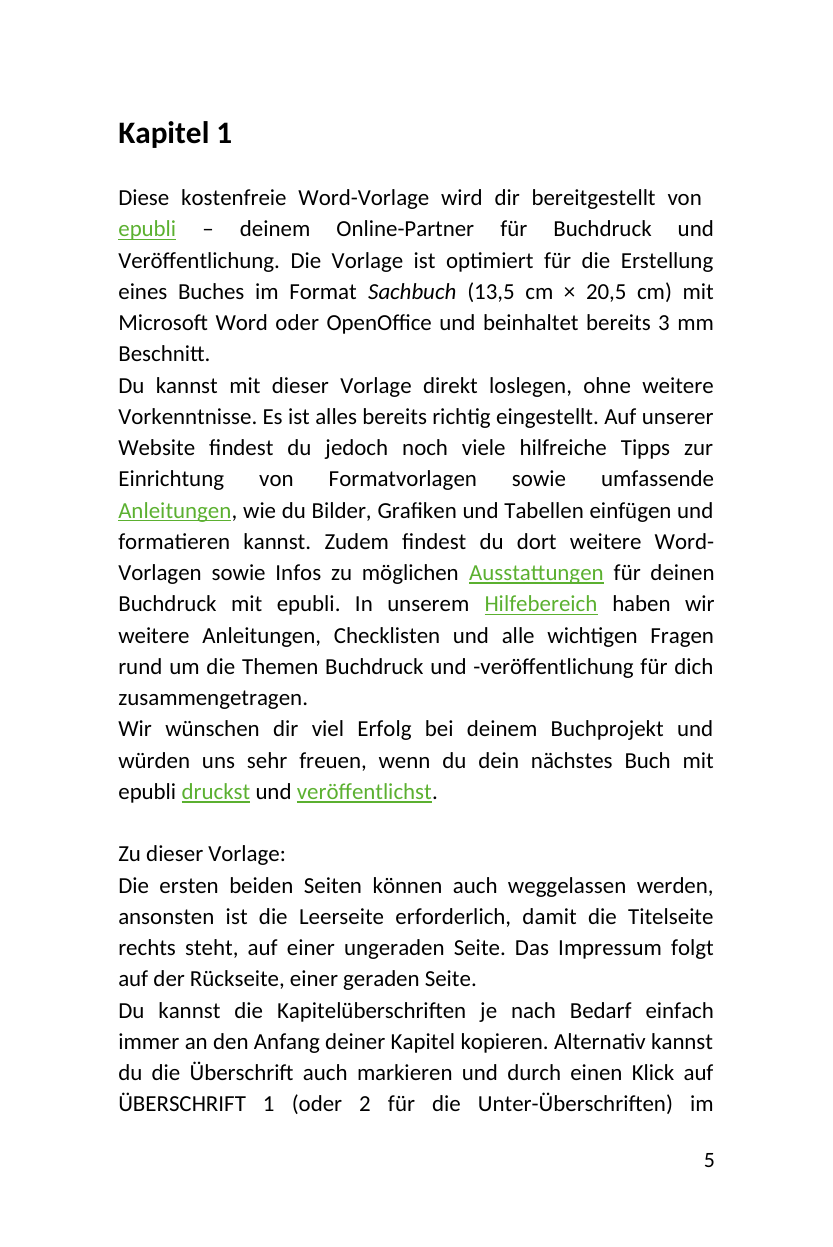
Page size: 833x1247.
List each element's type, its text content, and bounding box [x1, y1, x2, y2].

text Wir wünschen dir viel Erfolg bei deinem Buchprojekt und würden uns sehr freuen, wenn du dein nächstes Buch mit epubli druckst und veröffentlichst. [118, 712, 715, 806]
text Die ersten beiden Seiten können auch weggelassen werden, ansonsten ist die Leerseite erforderlich, damit die Titelseite rechts steht, auf einer ungeraden Seite. Das Impressum folgt auf der Rückseite, einer geraden Seite. [118, 868, 715, 993]
text Du kannst mit dieser Vorlage direkt loslegen, ohne weitere Vorkenntnisse. Es ist alles bereits richtig eingestellt. Auf unserer Website findest du jedoch noch viele hilfreiche Tipps zur Einrichtung von Formatvorlagen sowie umfassende Anleitungen, wie du Bilder, Grafiken und Tabellen einfügen und formatieren kannst. Zudem findest du dort weitere Word-Vorlagen sowie Infos zu möglichen Ausstattungen für deinen Buchdruck mit epubli. In unserem Hilfebereich haben wir weitere Anleitungen, Checklisten und alle wichtigen Fragen rund um die Themen Buchdruck und -veröffentlichung für dich zusammengetragen. [118, 368, 715, 712]
text Diese kostenfreie Word-Vorlage wird dir bereitgestellt von epubli – deinem Online-Partner für Buchdruck und Veröffentlichung. Die Vorlage ist optimiert für die Erstellung eines Buches im Format Sachbuch (13,5 cm × 20,5 cm) mit Microsoft Word oder OpenOffice und beinhaltet bereits 3 mm Beschnitt. [118, 181, 715, 368]
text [118, 993, 715, 1118]
subtitle Kapitel 1 [118, 118, 715, 149]
text Zu dieser Vorlage: [118, 837, 715, 868]
